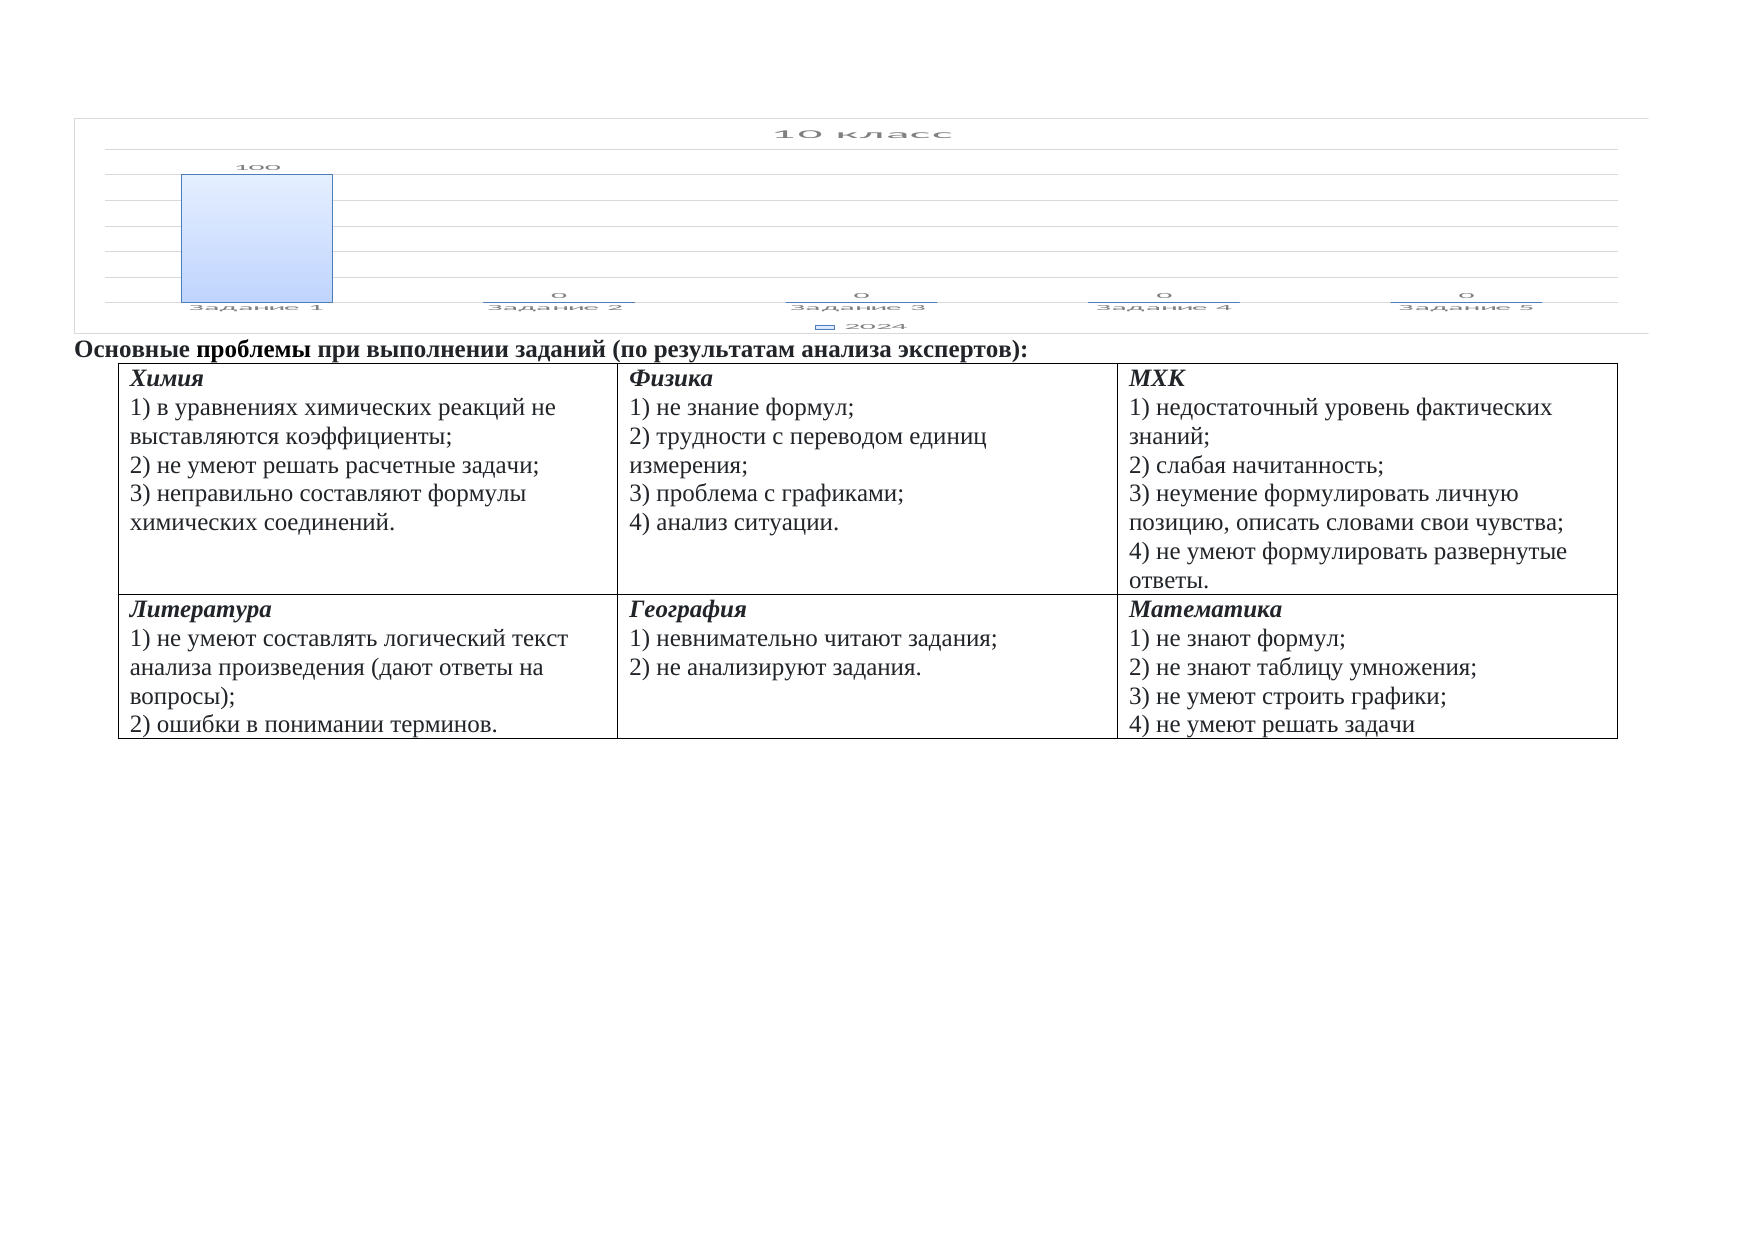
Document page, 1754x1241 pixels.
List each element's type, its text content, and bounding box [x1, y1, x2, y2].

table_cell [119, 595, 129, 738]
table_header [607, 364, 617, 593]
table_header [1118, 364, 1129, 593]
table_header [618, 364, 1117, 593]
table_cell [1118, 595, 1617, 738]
text Основные проблемы при выполнении заданий (по результатам анализа экспертов): [74, 334, 1668, 362]
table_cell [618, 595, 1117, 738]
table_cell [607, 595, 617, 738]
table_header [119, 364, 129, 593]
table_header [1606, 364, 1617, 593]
